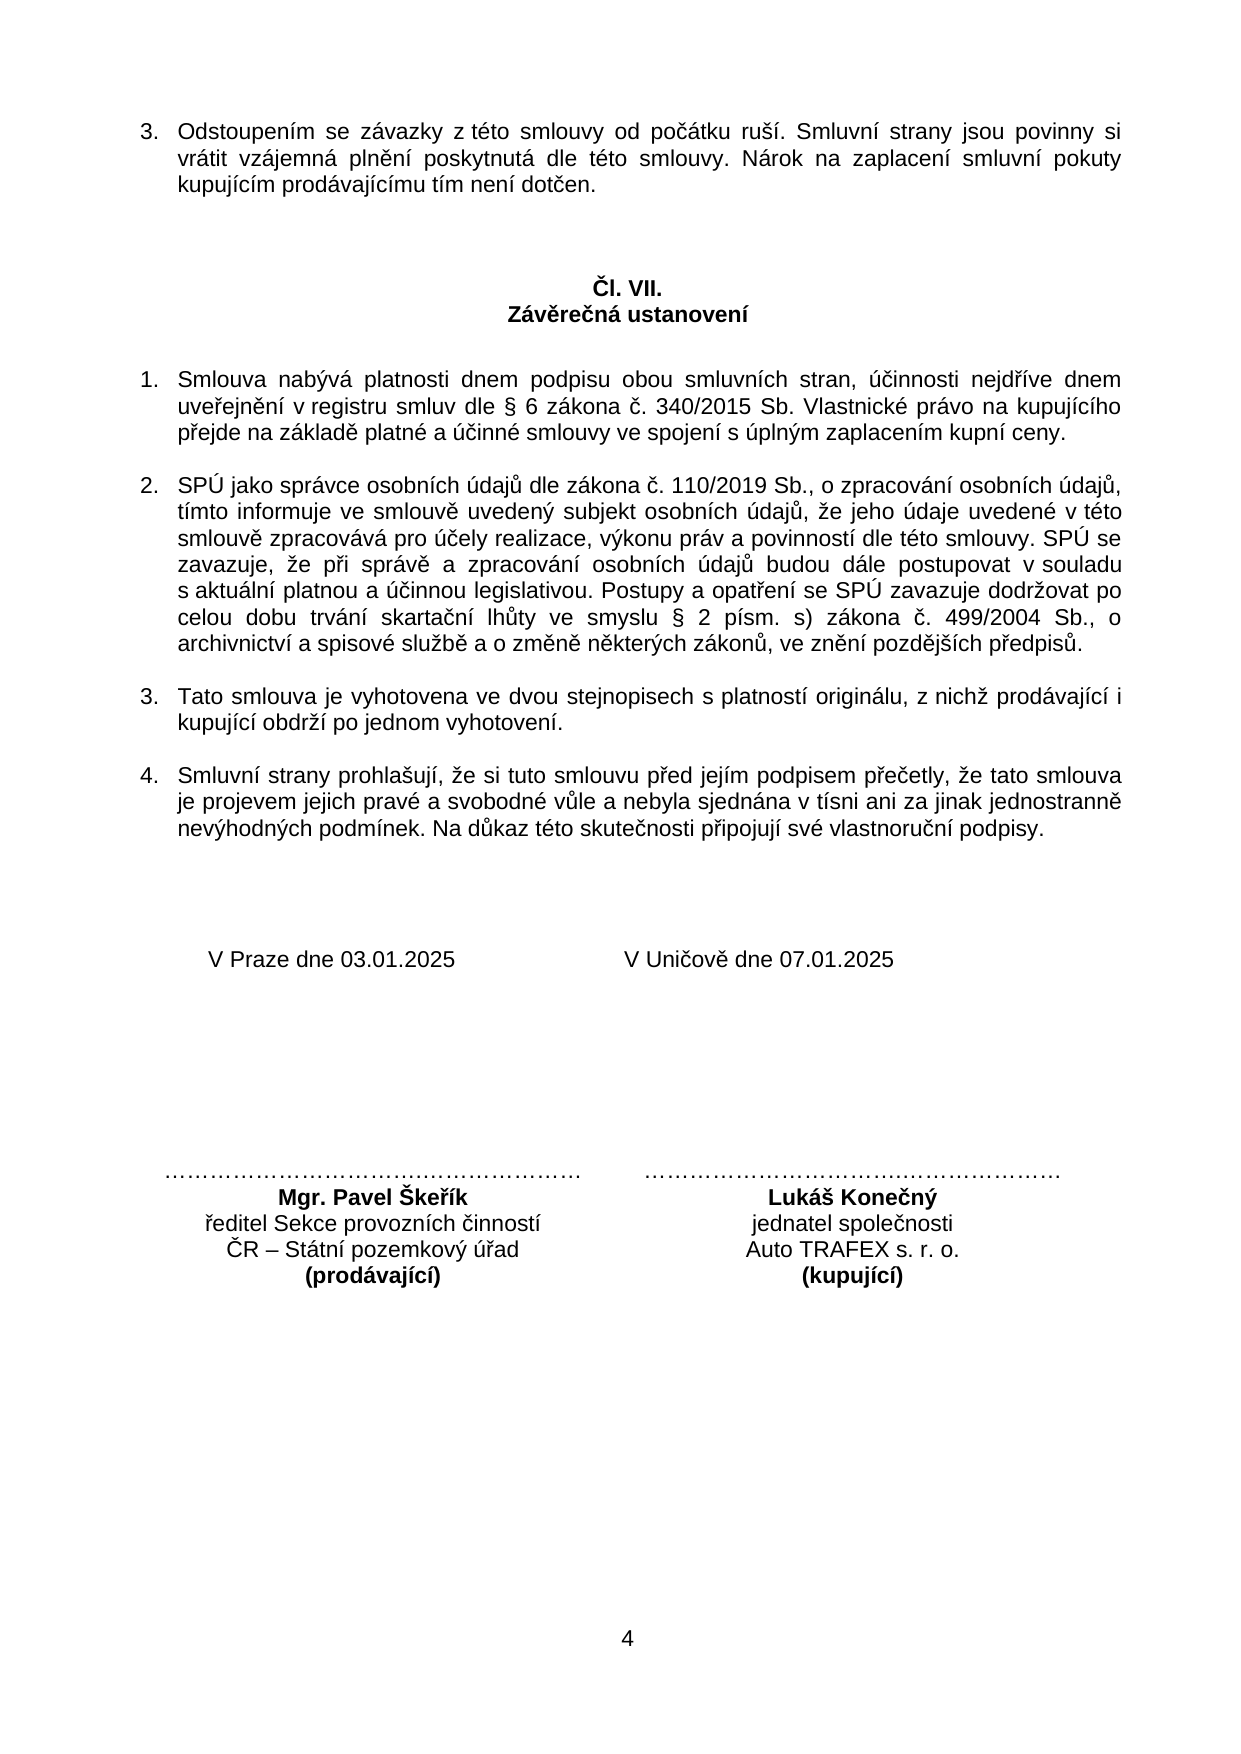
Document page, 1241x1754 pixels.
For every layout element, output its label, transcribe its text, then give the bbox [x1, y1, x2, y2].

list SPÚ jako správce osobních údajů dle zákona č. 110/2019 Sb., o zpracování osobních údajů, tímto informuje ve smlouvě uvedený subjekt osobních údajů, že jeho údaje uvedené v této smlouvě zpracovává pro účely realizace, výkonu práv a povinností dle této smlouvy. SPÚ se zavazuje, že při správě a zpracování osobních údajů budou dále postupovat v souladu s aktuální platnou a účinnou legislativou. Postupy a opatření se SPÚ zavazuje dodržovat po celou dobu trvání skartační lhůty ve smyslu § 2 písm. s) zákona č. 499/2004 Sb., o archivnictví a spisové službě a o změně některých zákonů, ve znění pozdějších předpisů. [140, 472, 1122, 656]
text 3. Odstoupením se závazky z této smlouvy od počátku ruší. Smluvní strany jsou povinny si vrátit vzájemná plnění poskytnutá dle této smlouvy. Nárok na zaplacení smluvní pokuty kupujícím prodávajícímu tím není dotčen. [140, 118, 1122, 197]
list Tato smlouva je vyhotovena ve dvou stejnopisech s platností originálu, z nichž prodávající i kupující obdrží po jednom vyhotovení. [140, 683, 1122, 735]
table_header V Praze dne 03.01.2025 [133, 946, 613, 973]
list Smluvní strany prohlašují, že si tuto smlouvu před jejím podpisem přečetly, že tato smlouva je projevem jejich pravé a svobodné vůle a nebyla sjednána v tísni ani za jinak jednostranně nevýhodných podmínek. Na důkaz této skutečnosti připojují své vlastnoruční podpisy. [140, 762, 1122, 841]
text Čl. VII. [133, 275, 1122, 301]
text Závěrečná ustanovení [133, 301, 1122, 328]
table_cell …………………………….………………… [133, 973, 613, 1183]
table_cell …………………………….………………… [613, 973, 1092, 1183]
table_header V Uničově dne 07.01.2025 [613, 946, 1092, 973]
list Smlouva nabývá platnosti dnem podpisu obou smluvních stran, účinnosti nejdříve dnem uveřejnění v registru smluv dle § 6 zákona č. 340/2015 Sb. Vlastnické právo na kupujícího přejde na základě platné a účinné smlouvy ve spojení s úplným zaplacením kupní ceny. [140, 366, 1122, 446]
table_cell Lukáš Konečný jednatel společnosti Auto TRAFEX s. r. o. (kupující) [613, 1184, 1092, 1289]
table_cell Mgr. Pavel Škeřík ředitel Sekce provozních činností ČR – Státní pozemkový úřad (prodávající) [133, 1184, 613, 1289]
